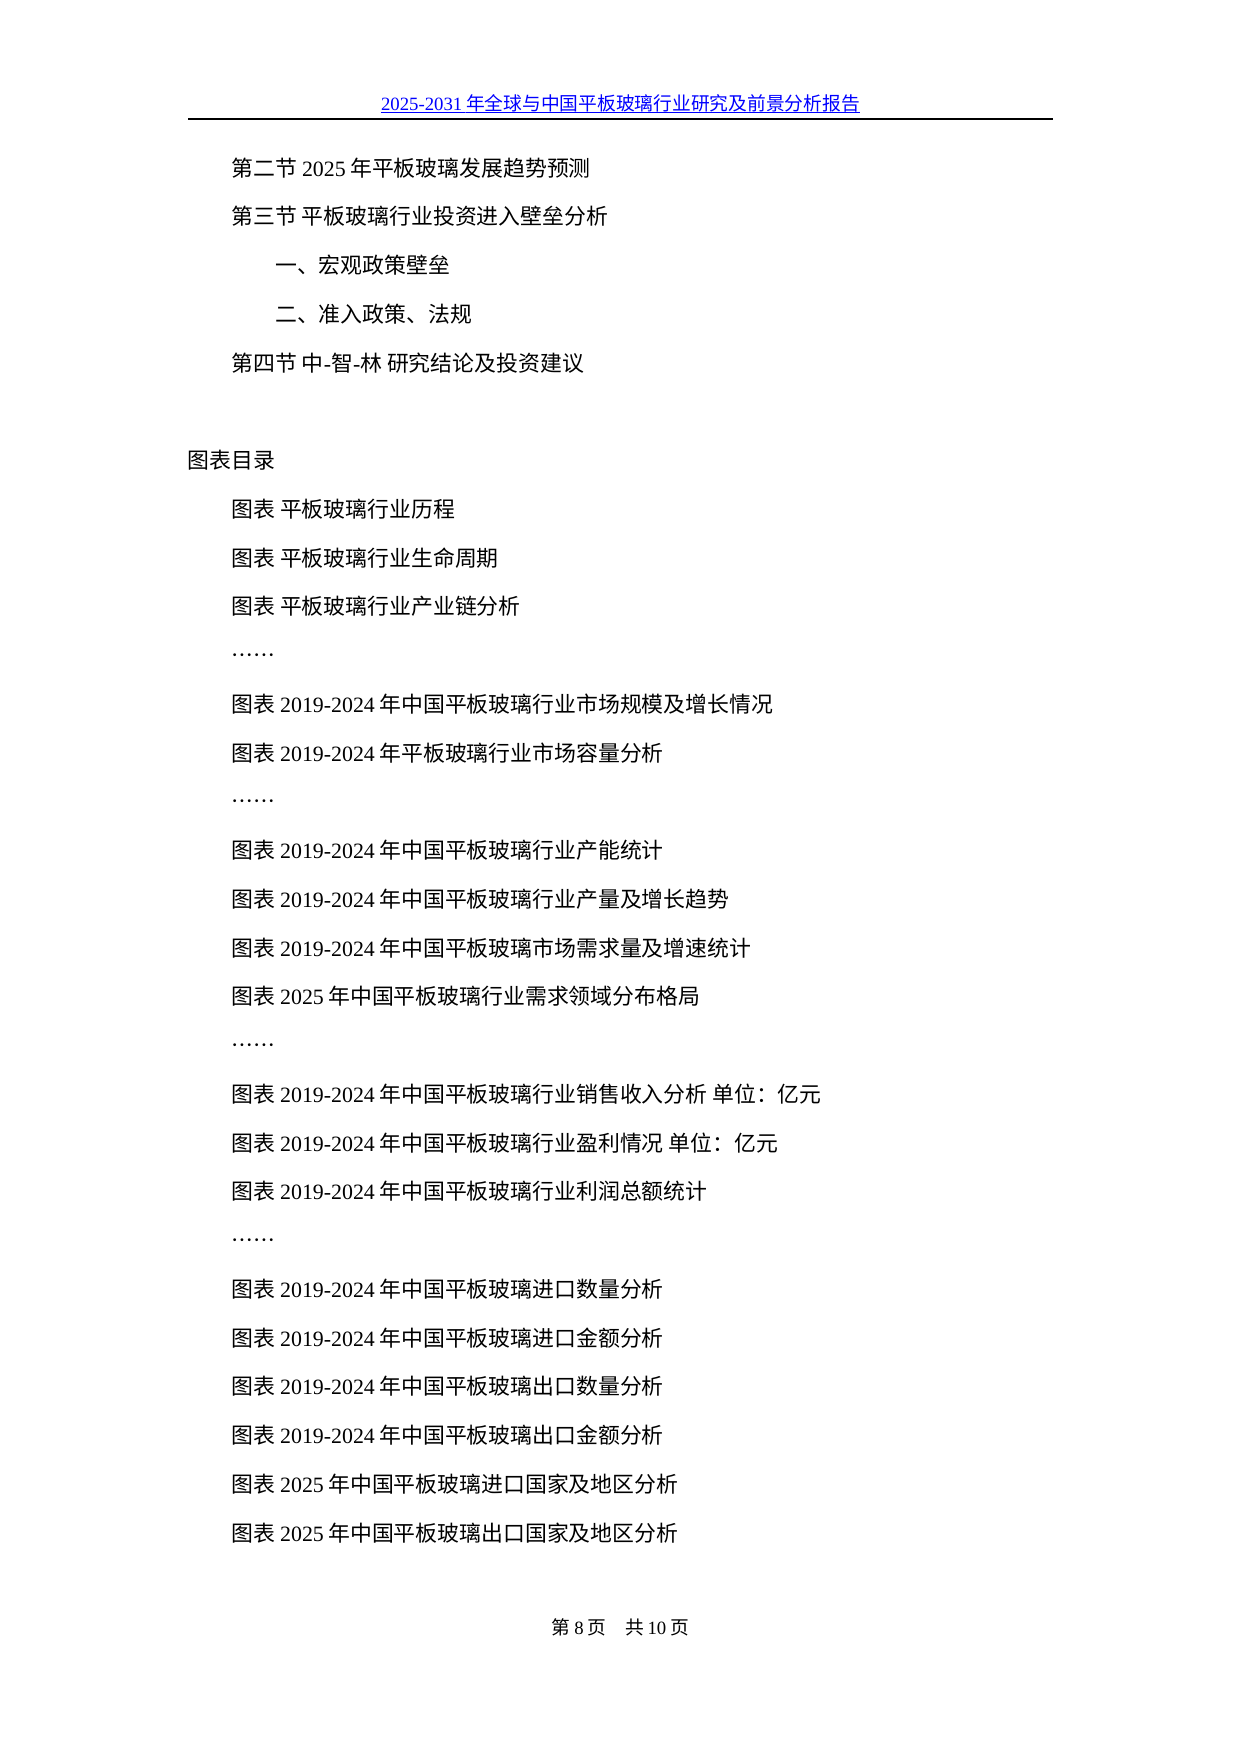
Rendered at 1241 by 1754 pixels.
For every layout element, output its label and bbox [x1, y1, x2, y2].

text [187, 150, 1053, 1548]
